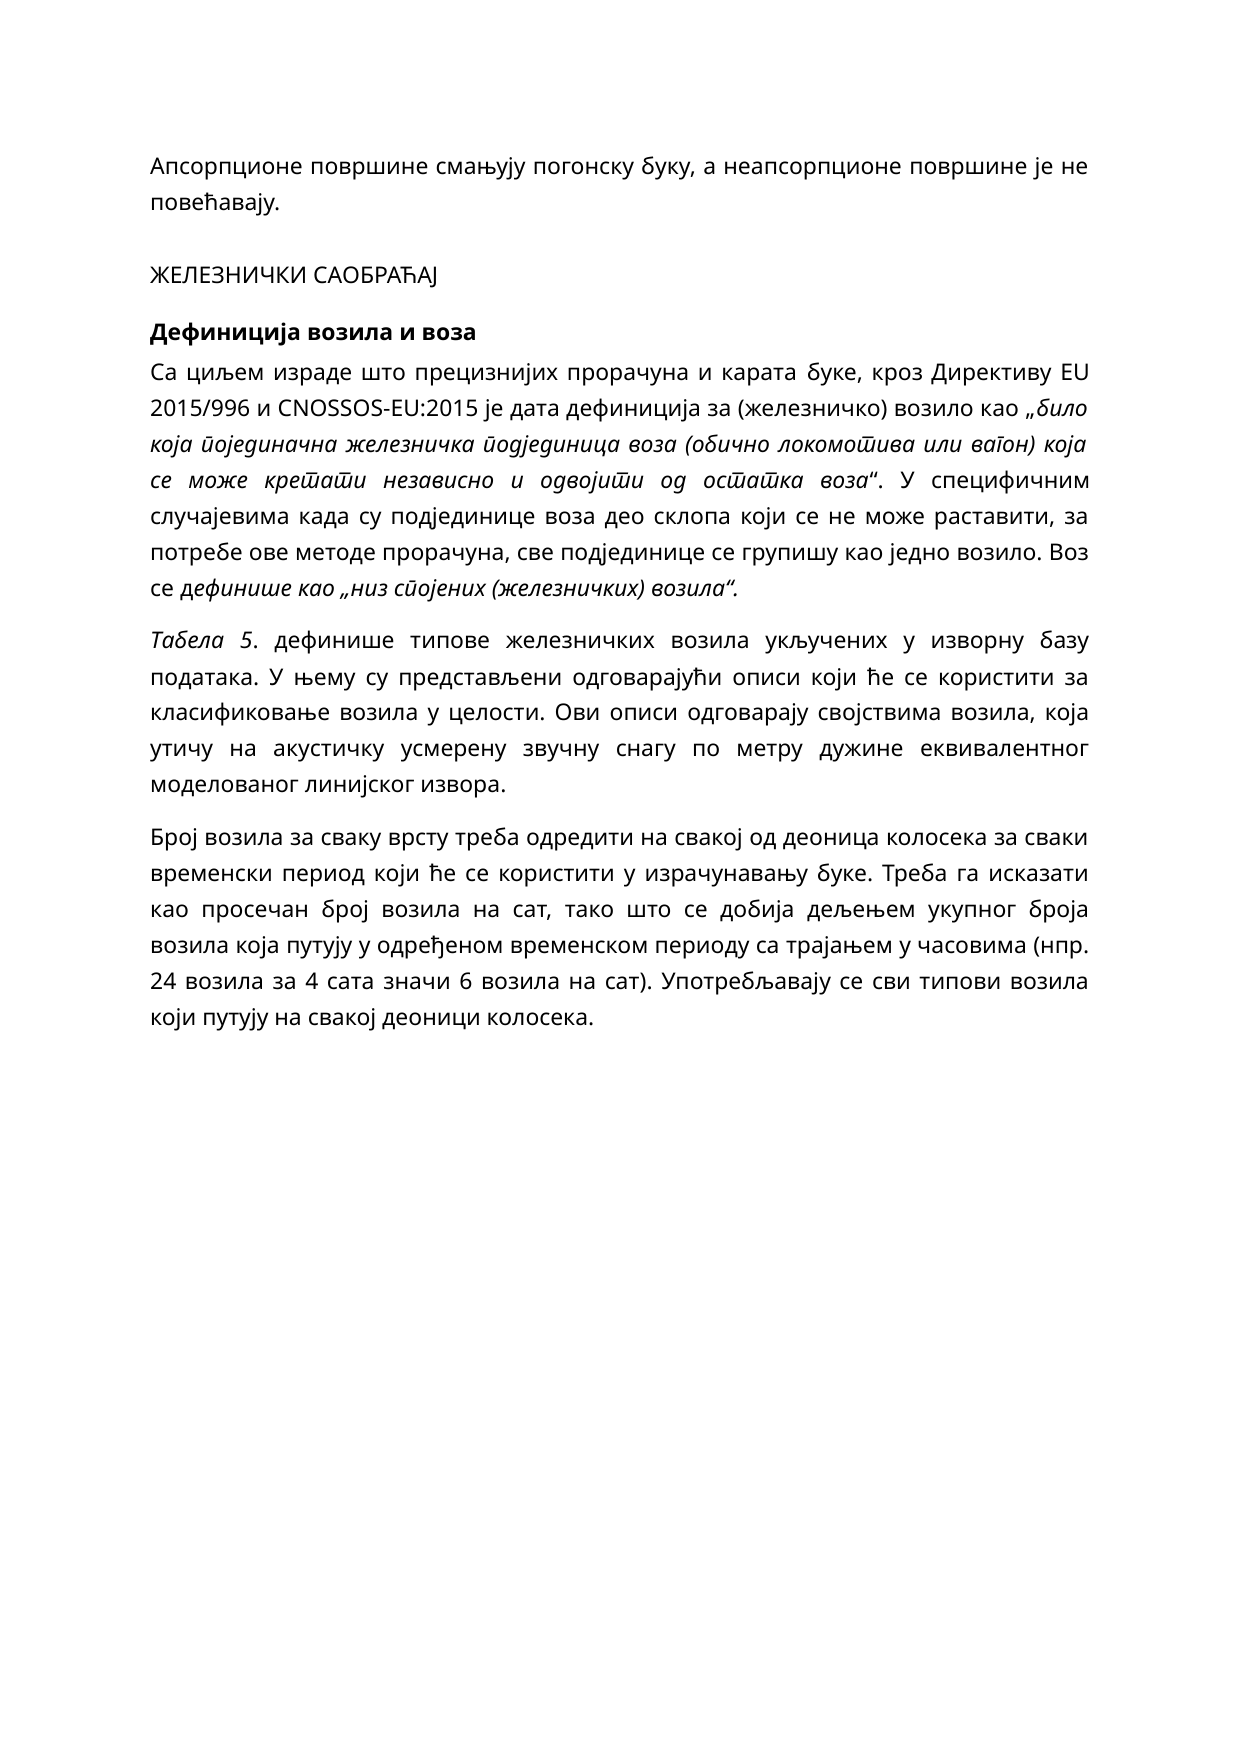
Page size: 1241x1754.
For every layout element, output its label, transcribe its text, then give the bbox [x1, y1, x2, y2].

subtitle Железнички саобраћај [150, 259, 1090, 291]
text Апсорпционе површине смањују погонску буку, а неапсорпционе површине је не повећавају. [150, 150, 1090, 217]
subtitle Дефиниција возила и воза [150, 316, 1090, 347]
text Табела 5. дефинише типове железничких возила укључених у изворну базу података. У њему су представљени одговарајући описи који ће се користити за класификовање возила у целости. Ови описи одговарају својствима возила, која утичу на акустичку усмерену звучну снагу по метру дужине еквивалентног моделованог линијског извора. [150, 624, 1090, 799]
text Број возила за сваку врсту треба одредити на свакој од деоница колосека за сваки временски период који ће се користити у израчунавању буке. Треба га исказати као просечан број возила на сат, тако што се добија дељењем укупног броја возила која путују у одређеном временском периоду са трајањем у часовима (нпр. 24 возила за 4 сата значи 6 возила на сат). Употребљавају се сви типови возила који путују на свакој деоници колосека. [150, 821, 1090, 1032]
text Са циљем израде што прецизнијих прорачуна и карата буке, кроз Директиву EU 2015/996 и CNOSSOS-EU:2015 је дата дефиниција за (железничко) возило као „било која појединачна железничка подјединица воза (обично локомотива или вагон) која се може кретати независно и одвојити од остатка воза“. У специфичним случајевима када су подјединице воза део склопа који се не може раставити, за потребе ове методе прорачуна, све подјединице се групишу као једно возило. Воз се дефинише као „низ спојених (железничких) возила“. [150, 356, 1090, 603]
